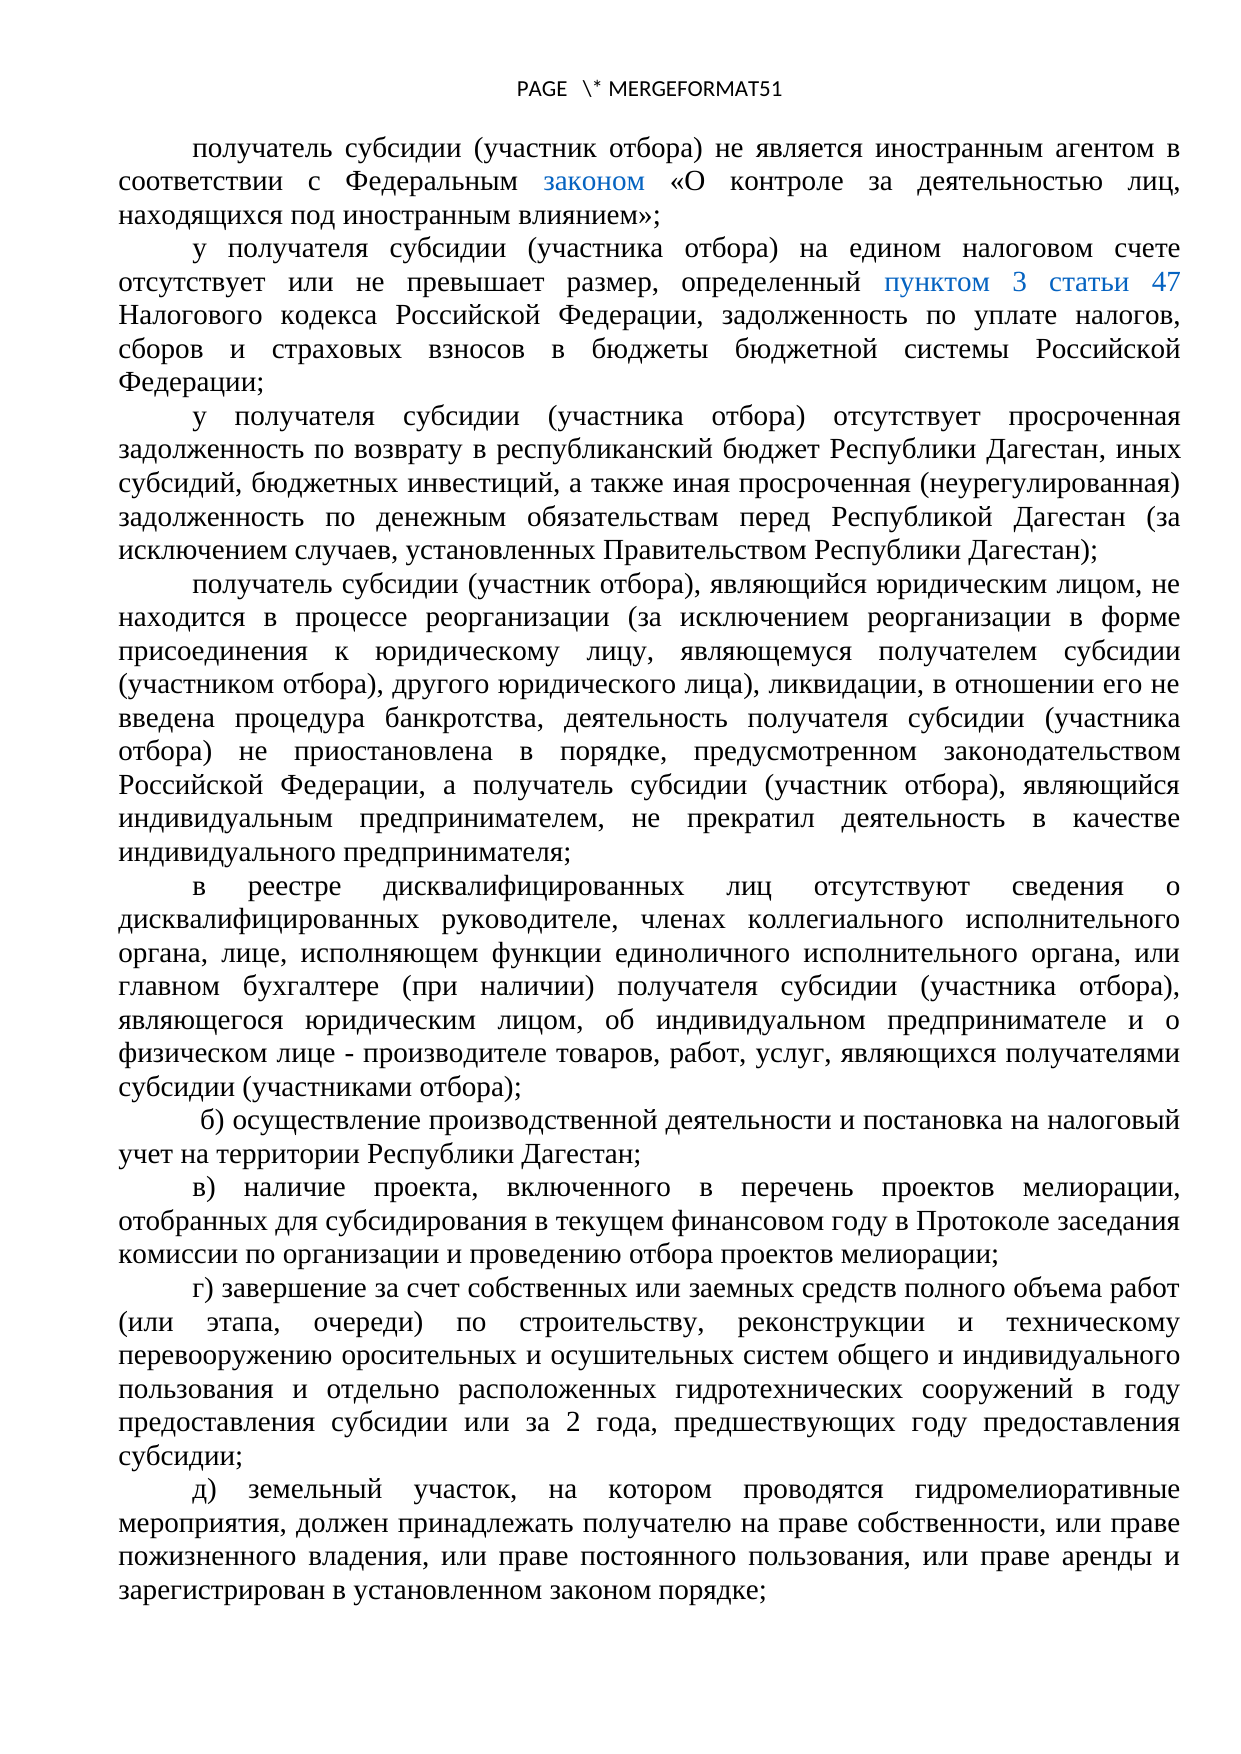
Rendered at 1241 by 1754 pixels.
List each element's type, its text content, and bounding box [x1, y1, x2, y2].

text в) наличие проекта, включенного в перечень проектов мелиорации, отобранных для субсидирования в текущем финансовом году в Протоколе заседания комиссии по организации и проведению отбора проектов мелиорации; [118, 1169, 1181, 1270]
text у получателя субсидии (участника отбора) отсутствует просроченная задолженность по возврату в республиканский бюджет Республики Дагестан, иных субсидий, бюджетных инвестиций, а также иная просроченная (неурегулированная) задолженность по денежным обязательствам перед Республикой Дагестан (за исключением случаев, установленных Правительством Республики Дагестан); [118, 398, 1181, 566]
text в реестре дисквалифицированных лиц отсутствуют сведения о дисквалифицированных руководителе, членах коллегиального исполнительного органа, лице, исполняющем функции единоличного исполнительного органа, или главном бухгалтере (при наличии) получателя субсидии (участника отбора), являющегося юридическим лицом, об индивидуальном предпринимателе и о физическом лице - производителе товаров, работ, услуг, являющихся получателями субсидии (участниками отбора); [118, 868, 1181, 1102]
text получатель субсидии (участник отбора) не является иностранным агентом в соответствии с Федеральным законом «О контроле за деятельностью лиц, находящихся под иностранным влиянием»; [118, 130, 1181, 230]
text г) завершение за счет собственных или заемных средств полного объема работ (или этапа, очереди) по строительству, реконструкции и техническому перевооружению оросительных и осушительных систем общего и индивидуального пользования и отдельно расположенных гидротехнических сооружений в году предоставления субсидии или за 2 года, предшествующих году предоставления субсидии; [118, 1270, 1181, 1471]
text д) земельный участок, на котором проводятся гидромелиоративные мероприятия, должен принадлежать получателю на праве собственности, или праве пожизненного владения, или праве постоянного пользования, или праве аренды и зарегистрирован в установленном законом порядке; [118, 1471, 1181, 1606]
text получатель субсидии (участник отбора), являющийся юридическим лицом, не находится в процессе реорганизации (за исключением реорганизации в форме присоединения к юридическому лицу, являющемуся получателем субсидии (участником отбора), другого юридического лица), ликвидации, в отношении его не введена процедура банкротства, деятельность получателя субсидии (участника отбора) не приостановлена в порядке, предусмотренном законодательством Российской Федерации, а получатель субсидии (участник отбора), являющийся индивидуальным предпринимателем, не прекратил деятельность в качестве индивидуального предпринимателя; [118, 566, 1181, 868]
text б) осуществление производственной деятельности и постановка на налоговый учет на территории Республики Дагестан; [118, 1102, 1181, 1169]
text у получателя субсидии (участника отбора) на едином налоговом счете отсутствует или не превышает размер, определенный пунктом 3 статьи 47 Налогового кодекса Российской Федерации, задолженность по уплате налогов, сборов и страховых взносов в бюджеты бюджетной системы Российской Федерации; [118, 230, 1181, 398]
